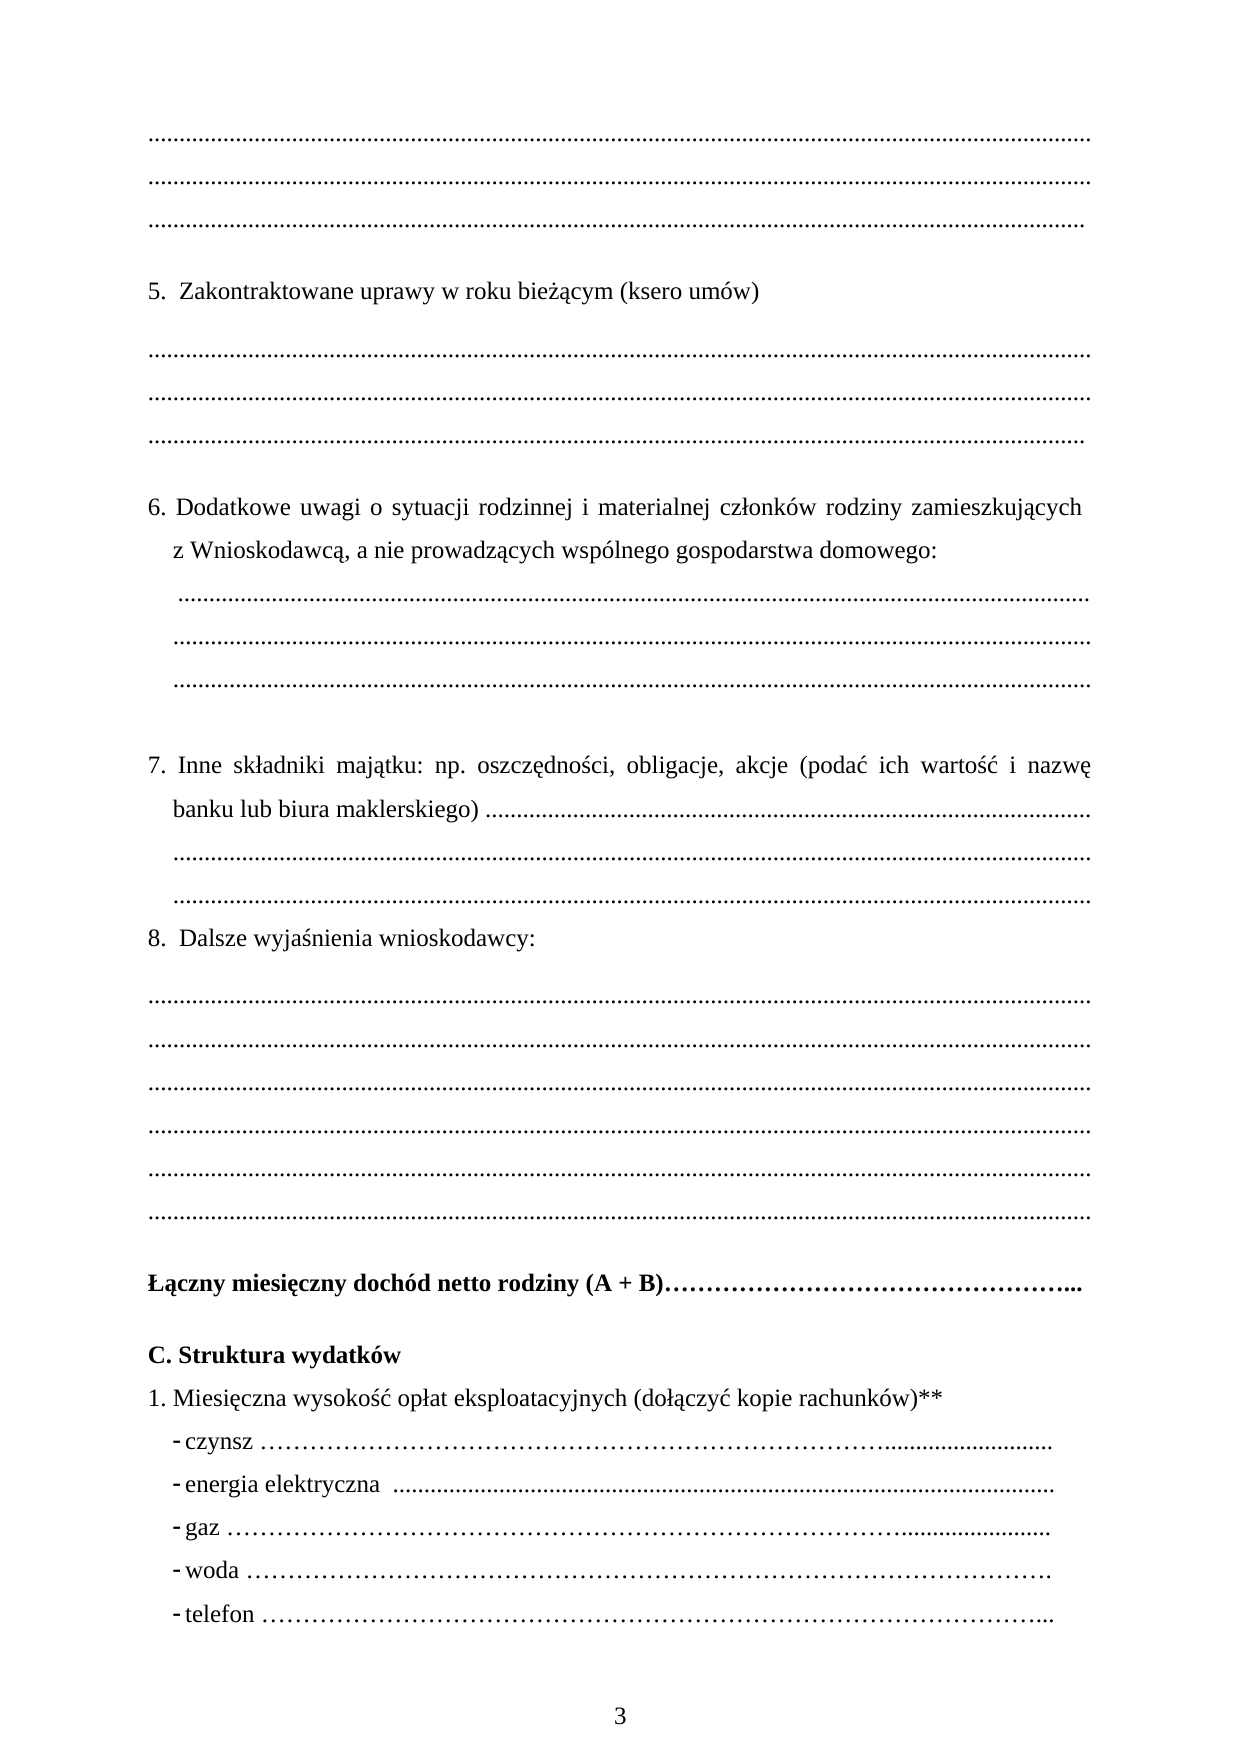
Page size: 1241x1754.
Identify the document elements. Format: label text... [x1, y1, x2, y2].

text Łączny miesięczny dochód netto rodziny (A + B)…………………………………………... [148, 1268, 1092, 1297]
list energia elektryczna .......................................................................................................... [172, 1469, 1092, 1498]
text 8. Dalsze wyjaśnienia wnioskodawcy: [148, 923, 1092, 952]
text ..................................................................................................................................................................................................................................................................................................................................................................................................................................................................... ..................................................................................................................................................................................................................................................................................................................................................................................................................................................................... [148, 981, 1092, 1225]
text ........................................................................................................................................................................................................................................................................................................................................................................................................................................................ [173, 578, 1092, 693]
list gaz ………………………………………………………………………........................ [172, 1512, 1092, 1541]
text 7. Inne składniki majątku: np. oszczędności, obligacje, akcje (podać ich wartość i nazwę banku lub biura maklerskiego) ................................................................................................. [148, 751, 1092, 822]
list telefon …………………………………………………………………………………... [172, 1599, 1092, 1627]
text C. Struktura wydatków [148, 1340, 1092, 1369]
list Miesięczna wysokość opłat eksploatacyjnych (dołączyć kopie rachunków)** [148, 1383, 1092, 1412]
text .................................................................................................................................................................................................................................................................................................................................................................................................................................................................... [148, 118, 1092, 233]
text 6. Dodatkowe uwagi o sytuacji rodzinnej i materialnej członków rodziny zamieszkujących z Wnioskodawcą, a nie prowadzących wspólnego gospodarstwa domowego: [148, 492, 1092, 564]
text .................................................................................................................................................................................................................................................................................................................................................................................................................................................................... [148, 334, 1092, 449]
text ...................................................................................................................................................................................................................................................................................................... [173, 837, 1092, 909]
list woda ……………………………………………………………………………………. [172, 1556, 1092, 1584]
text 5. Zakontraktowane uprawy w roku bieżącym (ksero umów) [148, 276, 1092, 305]
list czynsz …………………………………………………………………........................... [172, 1426, 1092, 1455]
